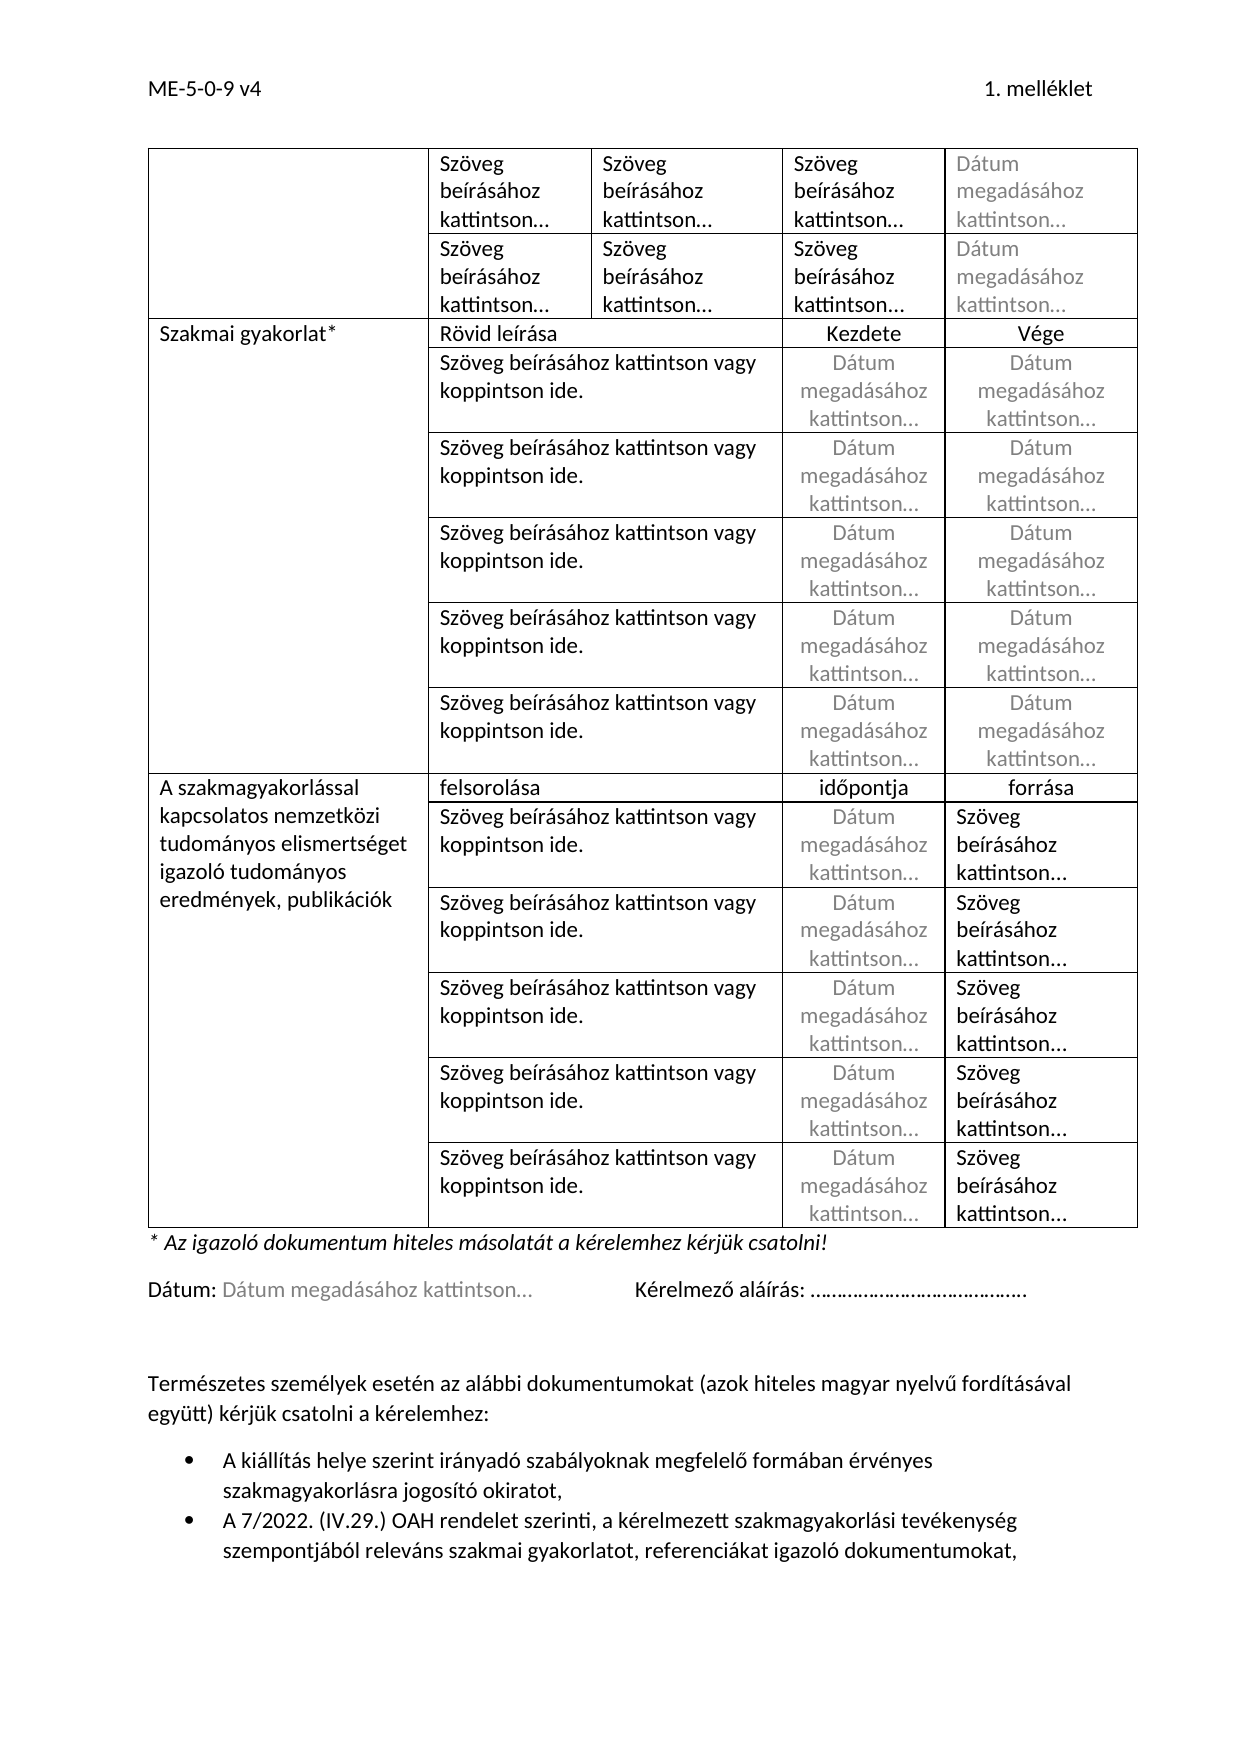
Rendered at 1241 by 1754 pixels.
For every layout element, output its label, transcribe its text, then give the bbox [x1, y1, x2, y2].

text Természetes személyek esetén az alábbi dokumentumokat (azok hiteles magyar nyelvű fordításával együtt) kérjük csatolni a kérelemhez: [148, 1369, 1093, 1427]
table_cell Vége [946, 319, 1137, 347]
text * Az igazoló dokumentum hiteles másolatát a kérelemhez kérjük csatolni! [148, 1228, 1093, 1256]
table_cell időpontja [783, 774, 944, 801]
table_cell forrása [946, 774, 1137, 801]
text Dátum: Kérelmező aláírás: ………………………………….. [148, 1275, 1093, 1303]
table_cell felsorolása [429, 774, 782, 801]
list A 7/2022. (IV.29.) OAH rendelet szerinti, a kérelmezett szakmagyakorlási tevékenység szempontjából releváns szakmai gyakorlatot, referenciákat igazoló dokumentumokat, [185, 1506, 1093, 1564]
table_cell A szakmagyakorlással kapcsolatos nemzetközi tudományos elismertséget igazoló tudományos eredmények, publikációk [149, 774, 428, 1227]
list A kiállítás helye szerint irányadó szabályoknak megfelelő formában érvényes szakmagyakorlásra jogosító okiratot, [185, 1446, 1093, 1504]
table_cell Szakmai gyakorlat* [149, 319, 428, 772]
table_cell Rövid leírása [429, 319, 782, 347]
table_cell Kezdete [783, 319, 944, 347]
